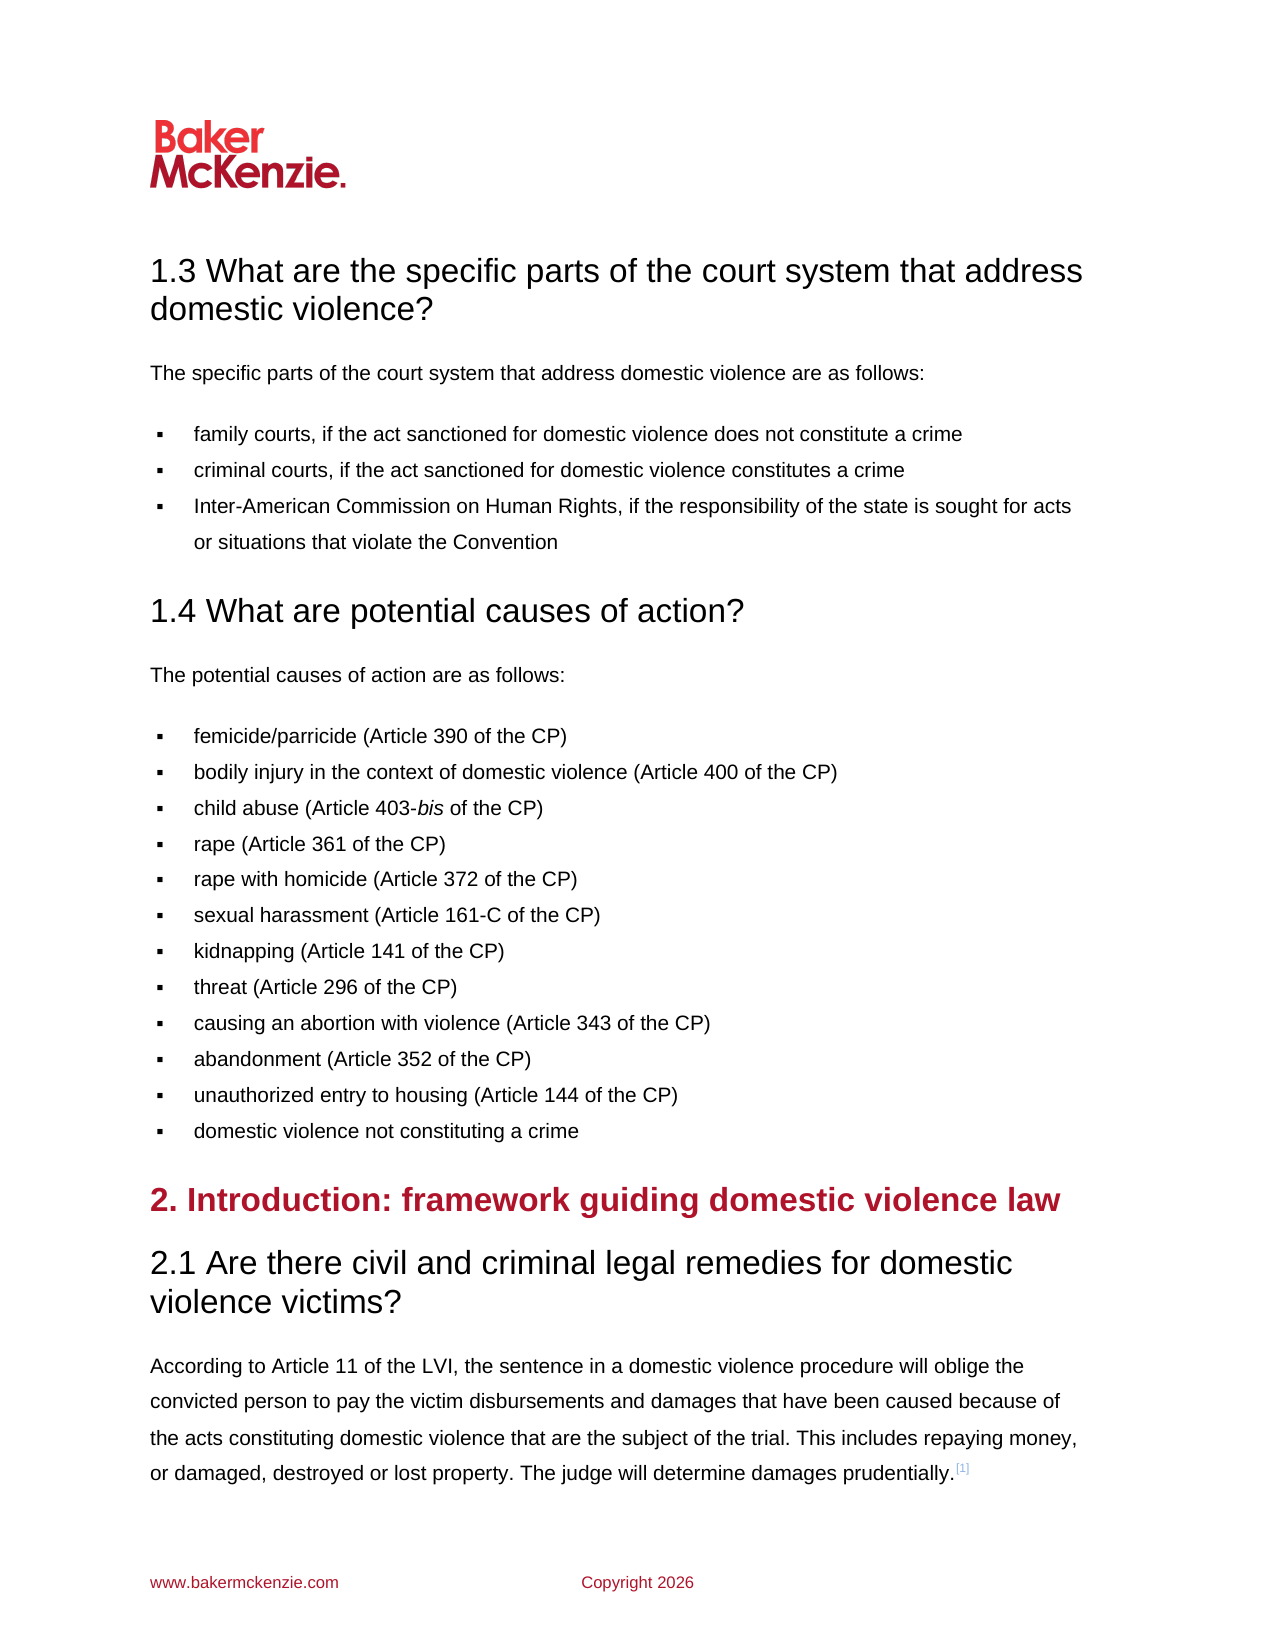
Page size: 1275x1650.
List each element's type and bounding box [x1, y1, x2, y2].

picture [150, 120, 346, 189]
